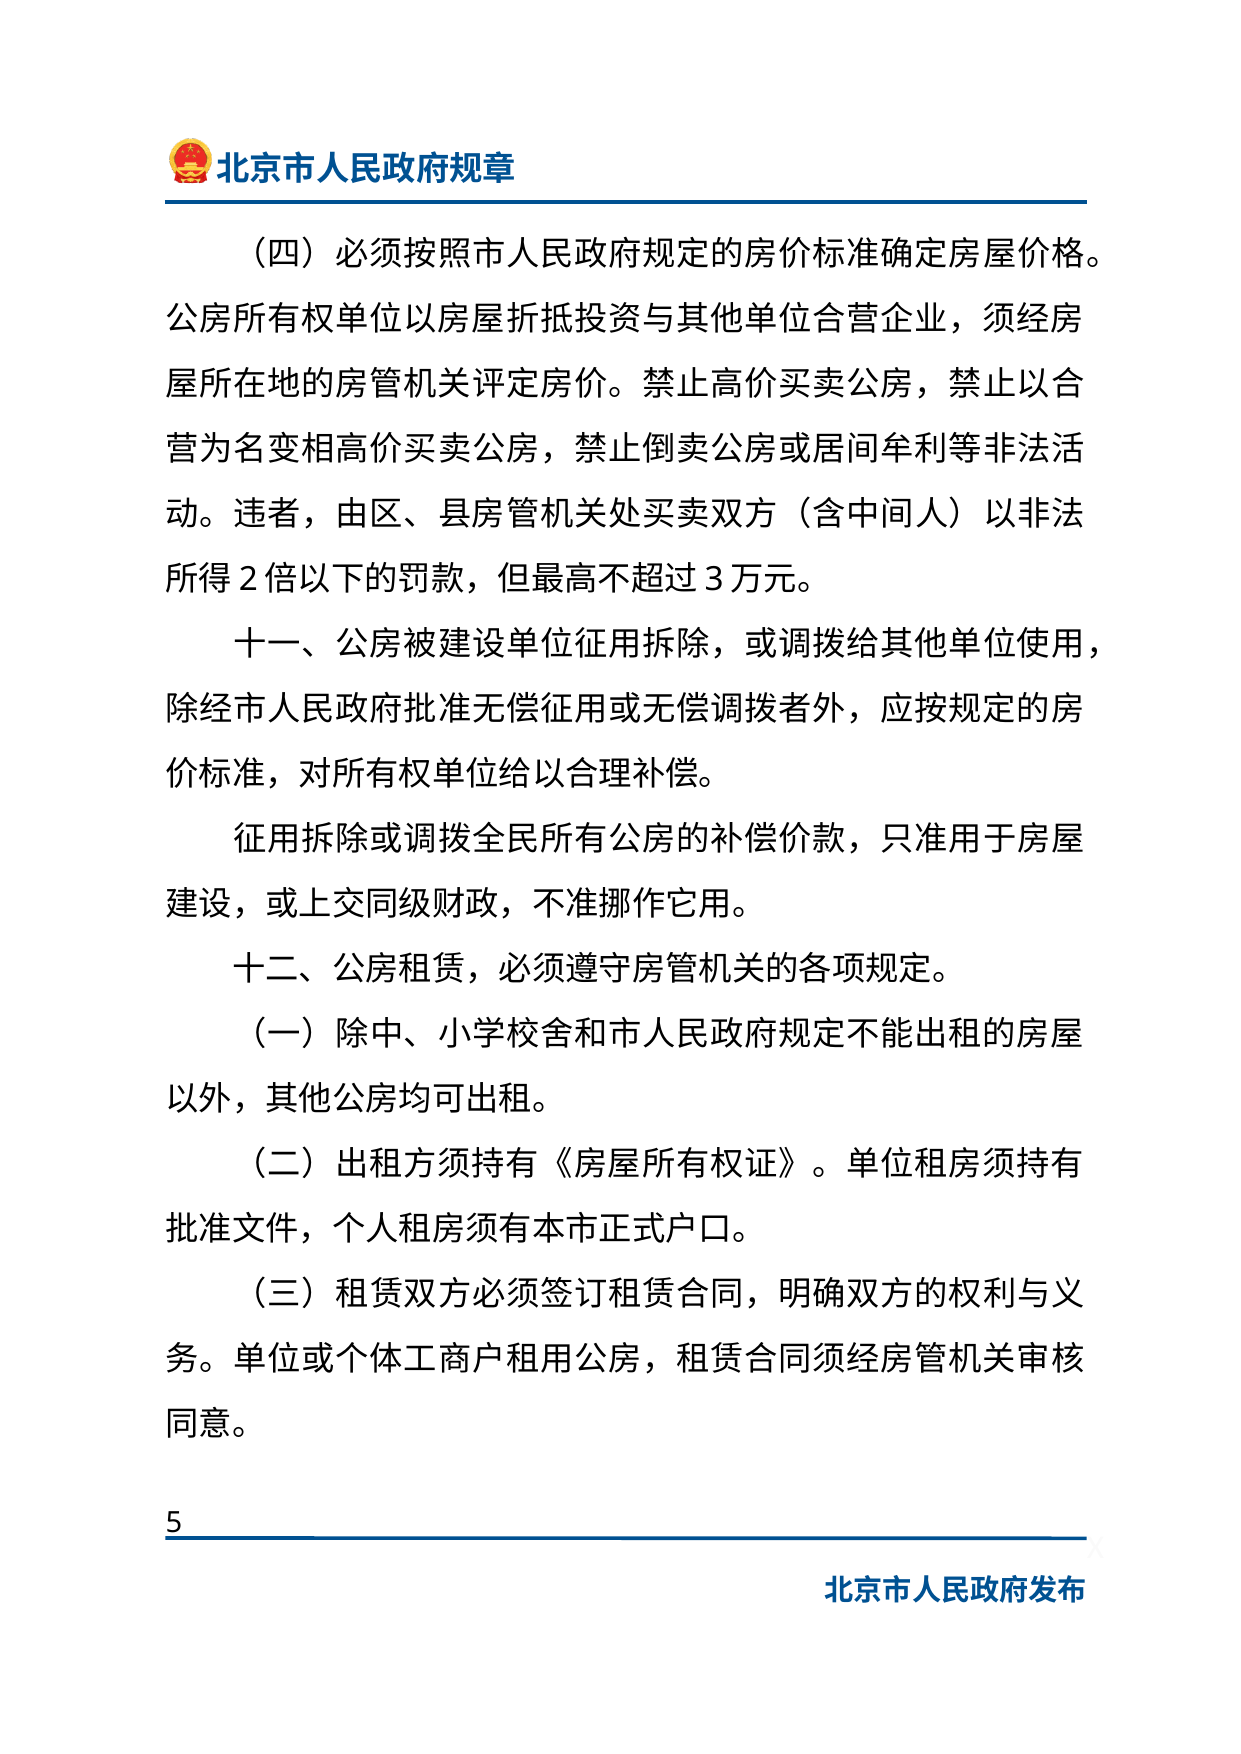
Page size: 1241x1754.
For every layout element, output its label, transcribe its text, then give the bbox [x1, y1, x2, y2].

text （三）租赁双方必须签订租赁合同，明确双方的权利与义务。单位或个体工商户租用公房，租赁合同须经房管机关审核同意。 [165, 1259, 1087, 1454]
text 十二、公房租赁，必须遵守房管机关的各项规定。 [165, 934, 1087, 999]
text 征用拆除或调拨全民所有公房的补偿价款，只准用于房屋建设，或上交同级财政，不准挪作它用。 [165, 804, 1087, 934]
text （一）除中、小学校舍和市人民政府规定不能出租的房屋以外，其他公房均可出租。 [165, 999, 1087, 1129]
text 十一、公房被建设单位征用拆除，或调拨给其他单位使用，除经市人民政府批准无偿征用或无偿调拨者外，应按规定的房价标准，对所有权单位给以合理补偿。 [165, 609, 1087, 804]
text （二）出租方须持有《房屋所有权证》。单位租房须持有批准文件，个人租房须有本市正式户口。 [165, 1129, 1087, 1259]
picture [165, 136, 216, 187]
text （四）必须按照市人民政府规定的房价标准确定房屋价格。公房所有权单位以房屋折抵投资与其他单位合营企业，须经房屋所在地的房管机关评定房价。禁止高价买卖公房，禁止以合营为名变相高价买卖公房，禁止倒卖公房或居间牟利等非法活动。违者，由区、县房管机关处买卖双方（含中间人）以非法所得2倍以下的罚款，但最高不超过3万元。 [165, 219, 1087, 609]
